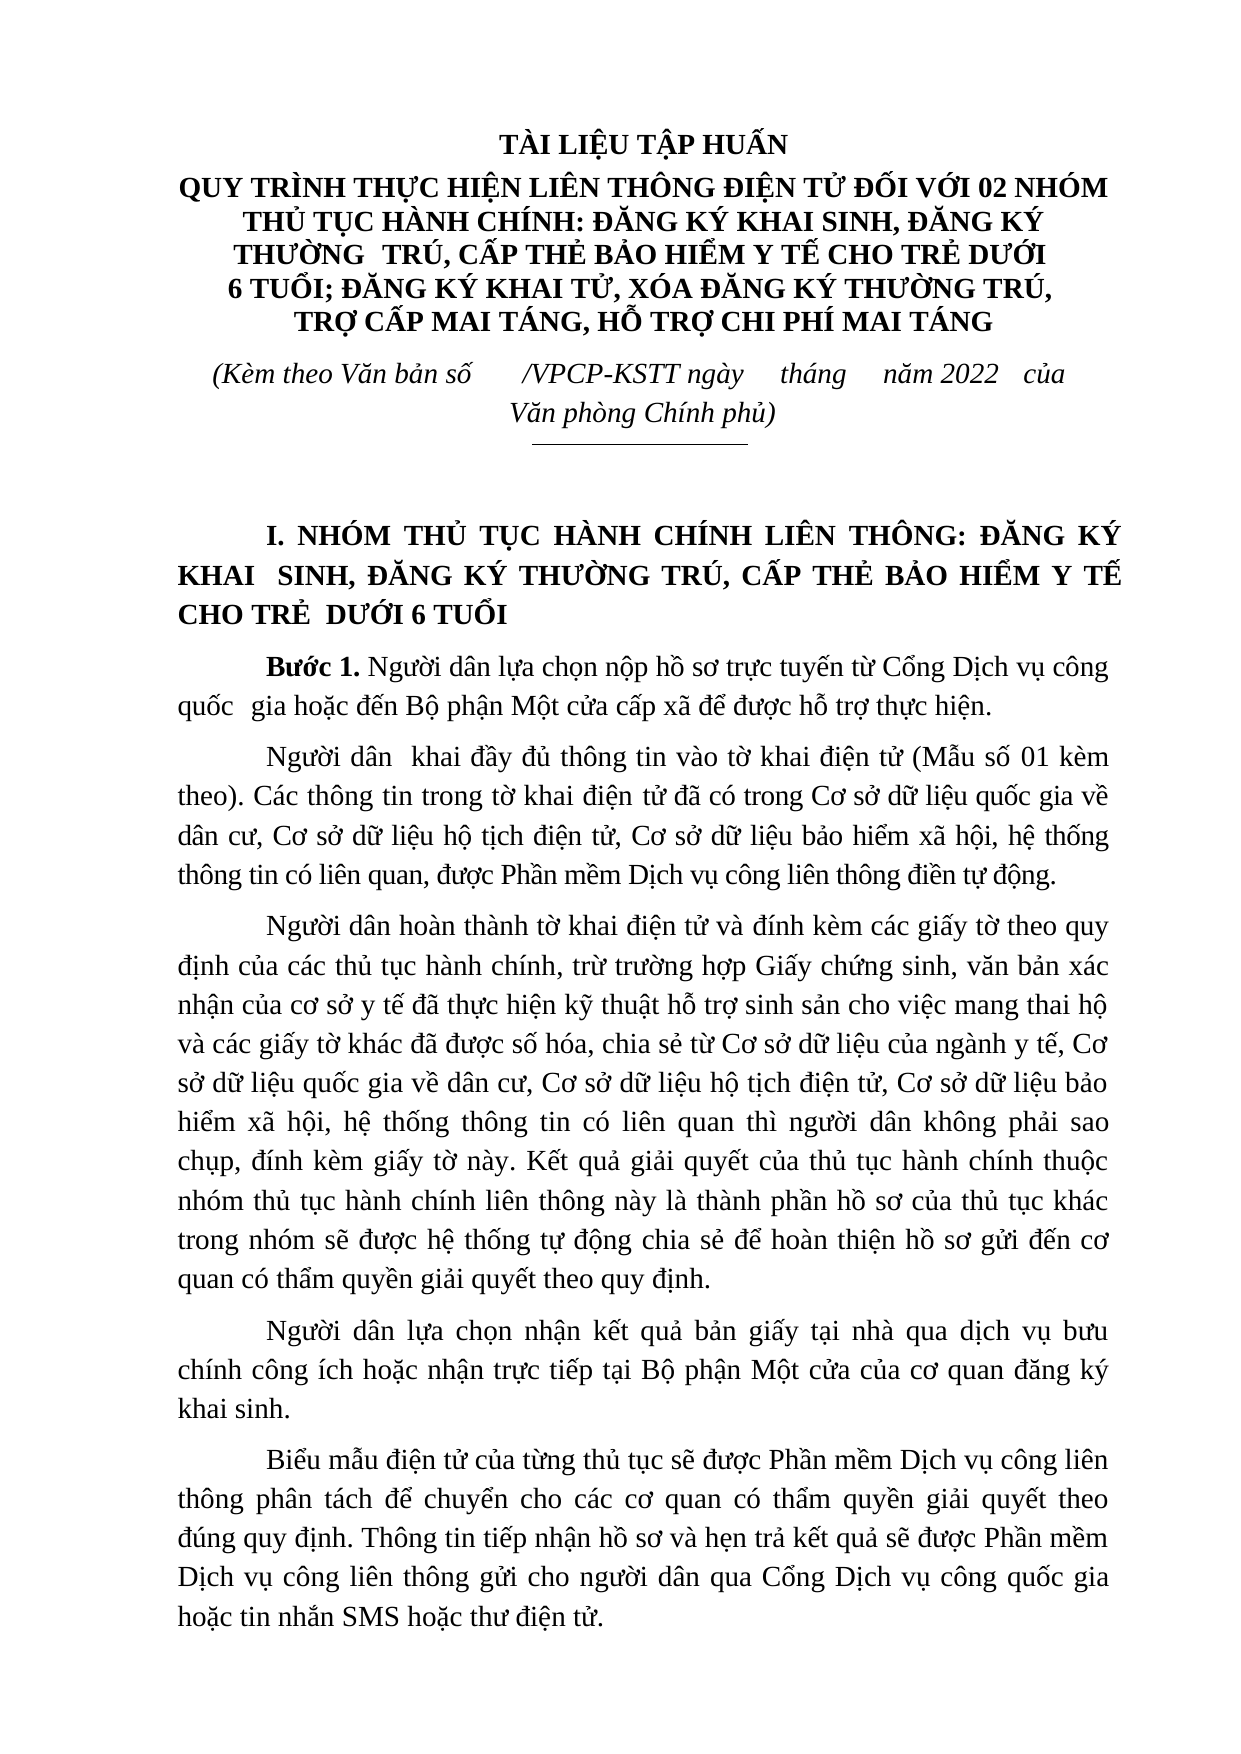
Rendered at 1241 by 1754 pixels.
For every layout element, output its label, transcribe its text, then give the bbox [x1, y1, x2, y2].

text Biểu mẫu điện tử của từng thủ tục sẽ được Phần mềm Dịch vụ công liên thông phân tách để chuyển cho các cơ quan có thẩm quyền giải quyết theo đúng quy định. Thông tin tiếp nhận hồ sơ và hẹn trả kết quả sẽ được Phần mềm Dịch vụ công liên thông gửi cho người dân qua Cổng Dịch vụ công quốc gia hoặc tin nhắn SMS hoặc thư điện tử. [177, 1442, 1110, 1632]
subtitle I. NHÓM THỦ TỤC HÀNH CHÍNH LIÊN THÔNG: ĐĂNG KÝ KHAI SINH, ĐĂNG KÝ THƯỜNG TRÚ, CẤP THẺ BẢO HIỂM Y TẾ CHO TRẺ DƯỚI 6 TUỔI [177, 518, 1122, 630]
text Bước 1. Người dân lựa chọn nộp hồ sơ trực tuyến từ Cổng Dịch vụ công quốc gia hoặc đến Bộ phận Một cửa cấp xã để được hỗ trợ thực hiện. [177, 649, 1110, 721]
text Người dân hoàn thành tờ khai điện tử và đính kèm các giấy tờ theo quy định của các thủ tục hành chính, trừ trường hợp Giấy chứng sinh, văn bản xác nhận của cơ sở y tế đã thực hiện kỹ thuật hỗ trợ sinh sản cho việc mang thai hộ và các giấy tờ khác đã được số hóa, chia sẻ từ Cơ sở dữ liệu của ngành y tế, Cơ sở dữ liệu quốc gia về dân cư, Cơ sở dữ liệu hộ tịch điện tử, Cơ sở dữ liệu bảo hiểm xã hội, hệ thống thông tin có liên quan thì người dân không phải sao chụp, đính kèm giấy tờ này. Kết quả giải quyết của thủ tục hành chính thuộc nhóm thủ tục hành chính liên thông này là thành phần hồ sơ của thủ tục khác trong nhóm sẽ được hệ thống tự động chia sẻ để hoàn thiện hồ sơ gửi đến cơ quan có thẩm quyền giải quyết theo quy định. [177, 908, 1110, 1294]
text QUY TRÌNH THỰC HIỆN LIÊN THÔNG ĐIỆN TỬ ĐỐI VỚI 02 NHÓM THỦ TỤC HÀNH CHÍNH: ĐĂNG KÝ KHAI SINH, ĐĂNG KÝ THƯỜNG TRÚ, CẤP THẺ BẢO HIỂM Y TẾ CHO TRẺ DƯỚI 6 TUỔI; ĐĂNG KÝ KHAI TỬ, XÓA ĐĂNG KÝ THƯỜNG TRÚ, TRỢ CẤP MAI TÁNG, HỖ TRỢ CHI PHÍ MAI TÁNG [177, 170, 1110, 338]
text Người dân lựa chọn nhận kết quả bản giấy tại nhà qua dịch vụ bưu chính công ích hoặc nhận trực tiếp tại Bộ phận Một cửa của cơ quan đăng ký khai sinh. [177, 1313, 1110, 1424]
text Người dân khai đầy đủ thông tin vào tờ khai điện tử (Mẫu số 01 kèm theo). Các thông tin trong tờ khai điện tử đã có trong Cơ sở dữ liệu quốc gia về dân cư, Cơ sở dữ liệu hộ tịch điện tử, Cơ sở dữ liệu bảo hiểm xã hội, hệ thống thông tin có liên quan, được Phần mềm Dịch vụ công liên thông điền tự động. [177, 739, 1110, 890]
text (Kèm theo Văn bản số /VPCP-KSTT ngày tháng năm 2022 của Văn phòng Chính phủ) [177, 356, 1110, 429]
text TÀI LIỆU TẬP HUẤN [177, 127, 1110, 161]
